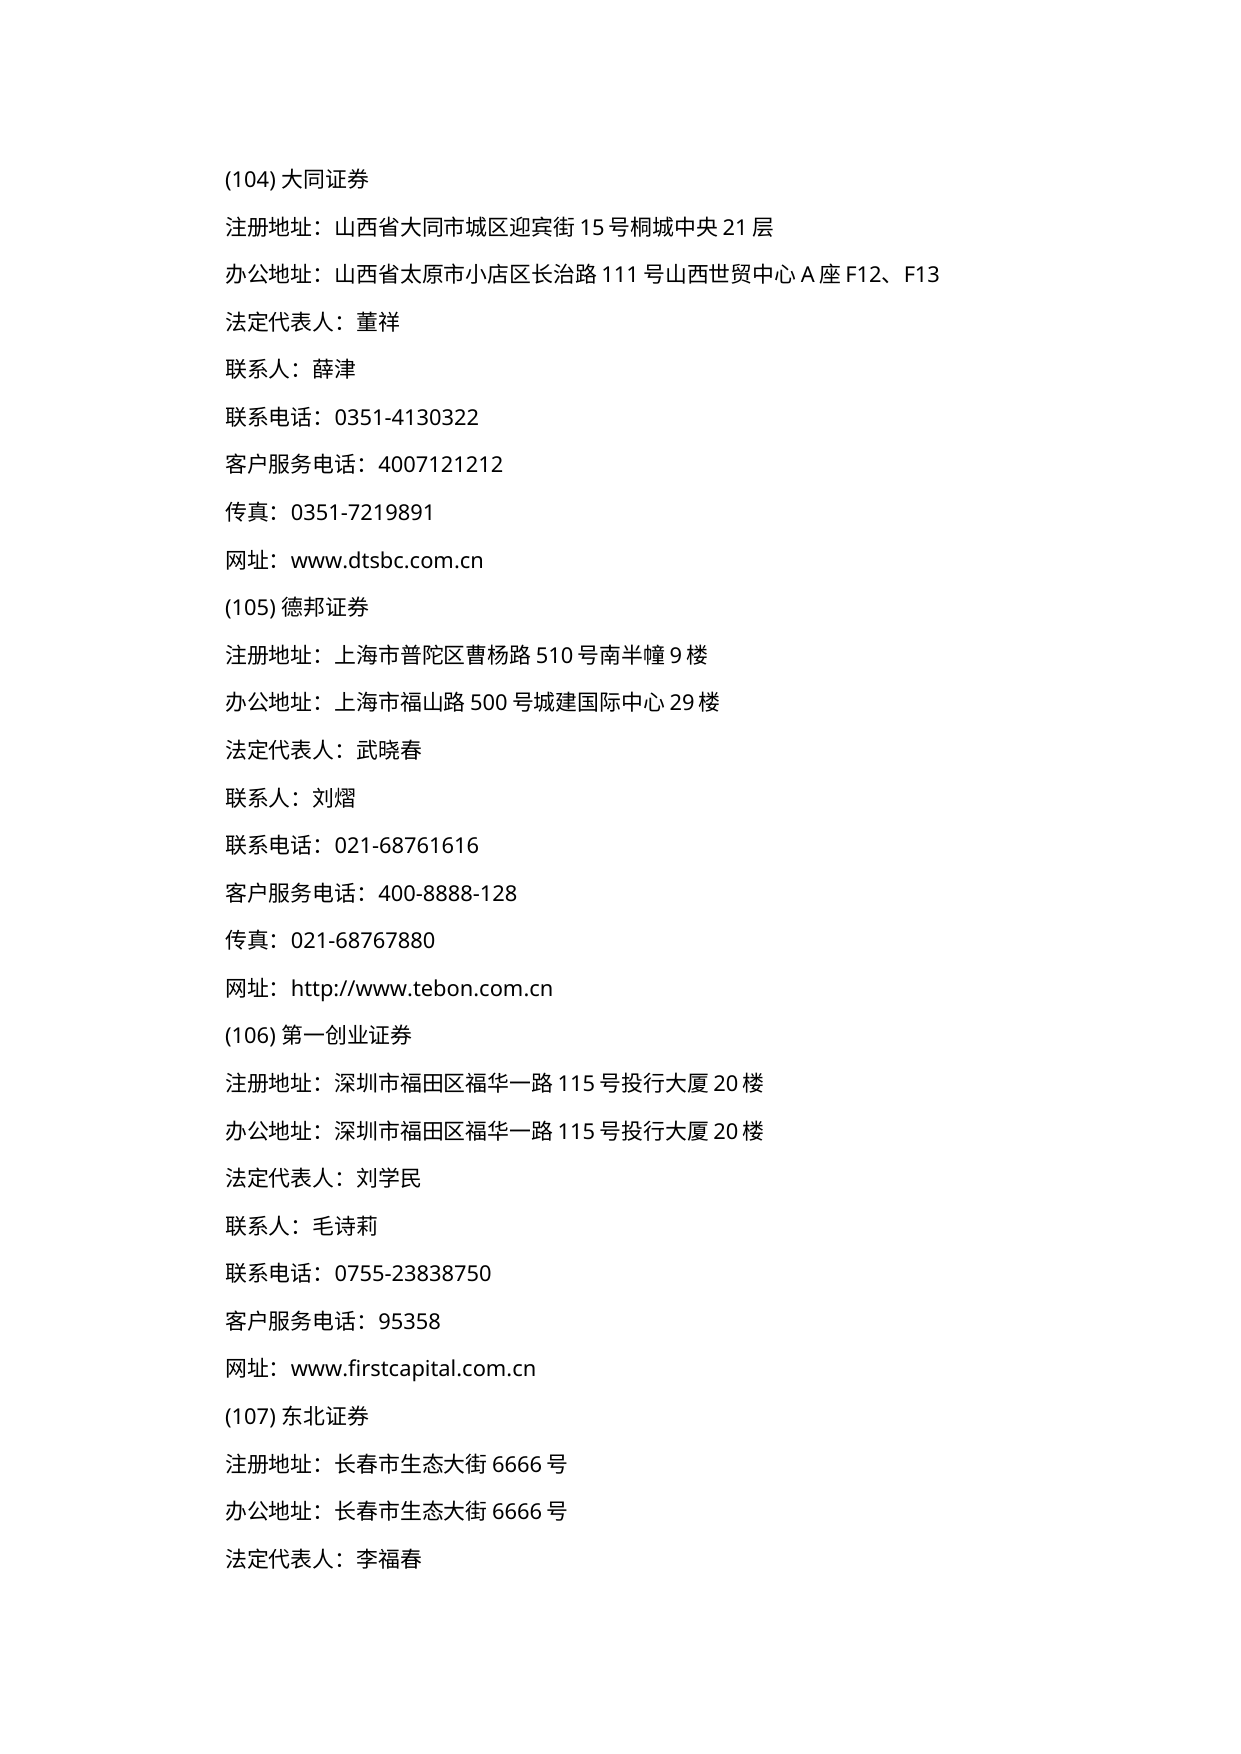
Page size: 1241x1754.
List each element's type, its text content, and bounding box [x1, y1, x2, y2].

text (106) 第一创业证券 [225, 1018, 1053, 1050]
text 联系电话：021-68761616 [225, 828, 1053, 860]
text 传真：0351-7219891 [225, 495, 1053, 527]
text 联系人：毛诗莉 [225, 1209, 1053, 1240]
text (107) 东北证券 [225, 1399, 1053, 1431]
text 办公地址：上海市福山路500号城建国际中心29楼 [225, 685, 1053, 717]
text 联系人：刘熠 [225, 781, 1053, 812]
text 法定代表人：刘学民 [225, 1161, 1053, 1193]
text 注册地址：长春市生态大街6666号 [225, 1447, 1053, 1478]
text 联系人：薛津 [225, 352, 1053, 384]
text 法定代表人：董祥 [225, 305, 1053, 336]
text 客户服务电话：95358 [225, 1304, 1053, 1336]
text 办公地址：山西省太原市小店区长治路111号山西世贸中心A座F12、F13 [225, 257, 1053, 289]
text 网址：http://www.tebon.com.cn [225, 971, 1053, 1003]
text 办公地址：长春市生态大街6666号 [225, 1494, 1053, 1526]
text 客户服务电话：400-8888-128 [225, 876, 1053, 907]
text 网址：www.dtsbc.com.cn [225, 543, 1053, 574]
text 联系电话：0351-4130322 [225, 400, 1053, 432]
text 联系电话：0755-23838750 [225, 1256, 1053, 1288]
text 传真：021-68767880 [225, 923, 1053, 955]
text (105) 德邦证券 [225, 590, 1053, 622]
text 法定代表人：武晓春 [225, 733, 1053, 765]
text 注册地址：山西省大同市城区迎宾街15号桐城中央21层 [225, 209, 1053, 241]
text 注册地址：上海市普陀区曹杨路510号南半幢9楼 [225, 638, 1053, 669]
text 网址：www.firstcapital.com.cn [225, 1351, 1053, 1383]
text 法定代表人：李福春 [225, 1542, 1053, 1573]
text 客户服务电话：4007121212 [225, 447, 1053, 479]
text 办公地址：深圳市福田区福华一路115号投行大厦20楼 [225, 1114, 1053, 1145]
text 注册地址：深圳市福田区福华一路115号投行大厦20楼 [225, 1066, 1053, 1098]
text (104) 大同证券 [225, 162, 1053, 194]
